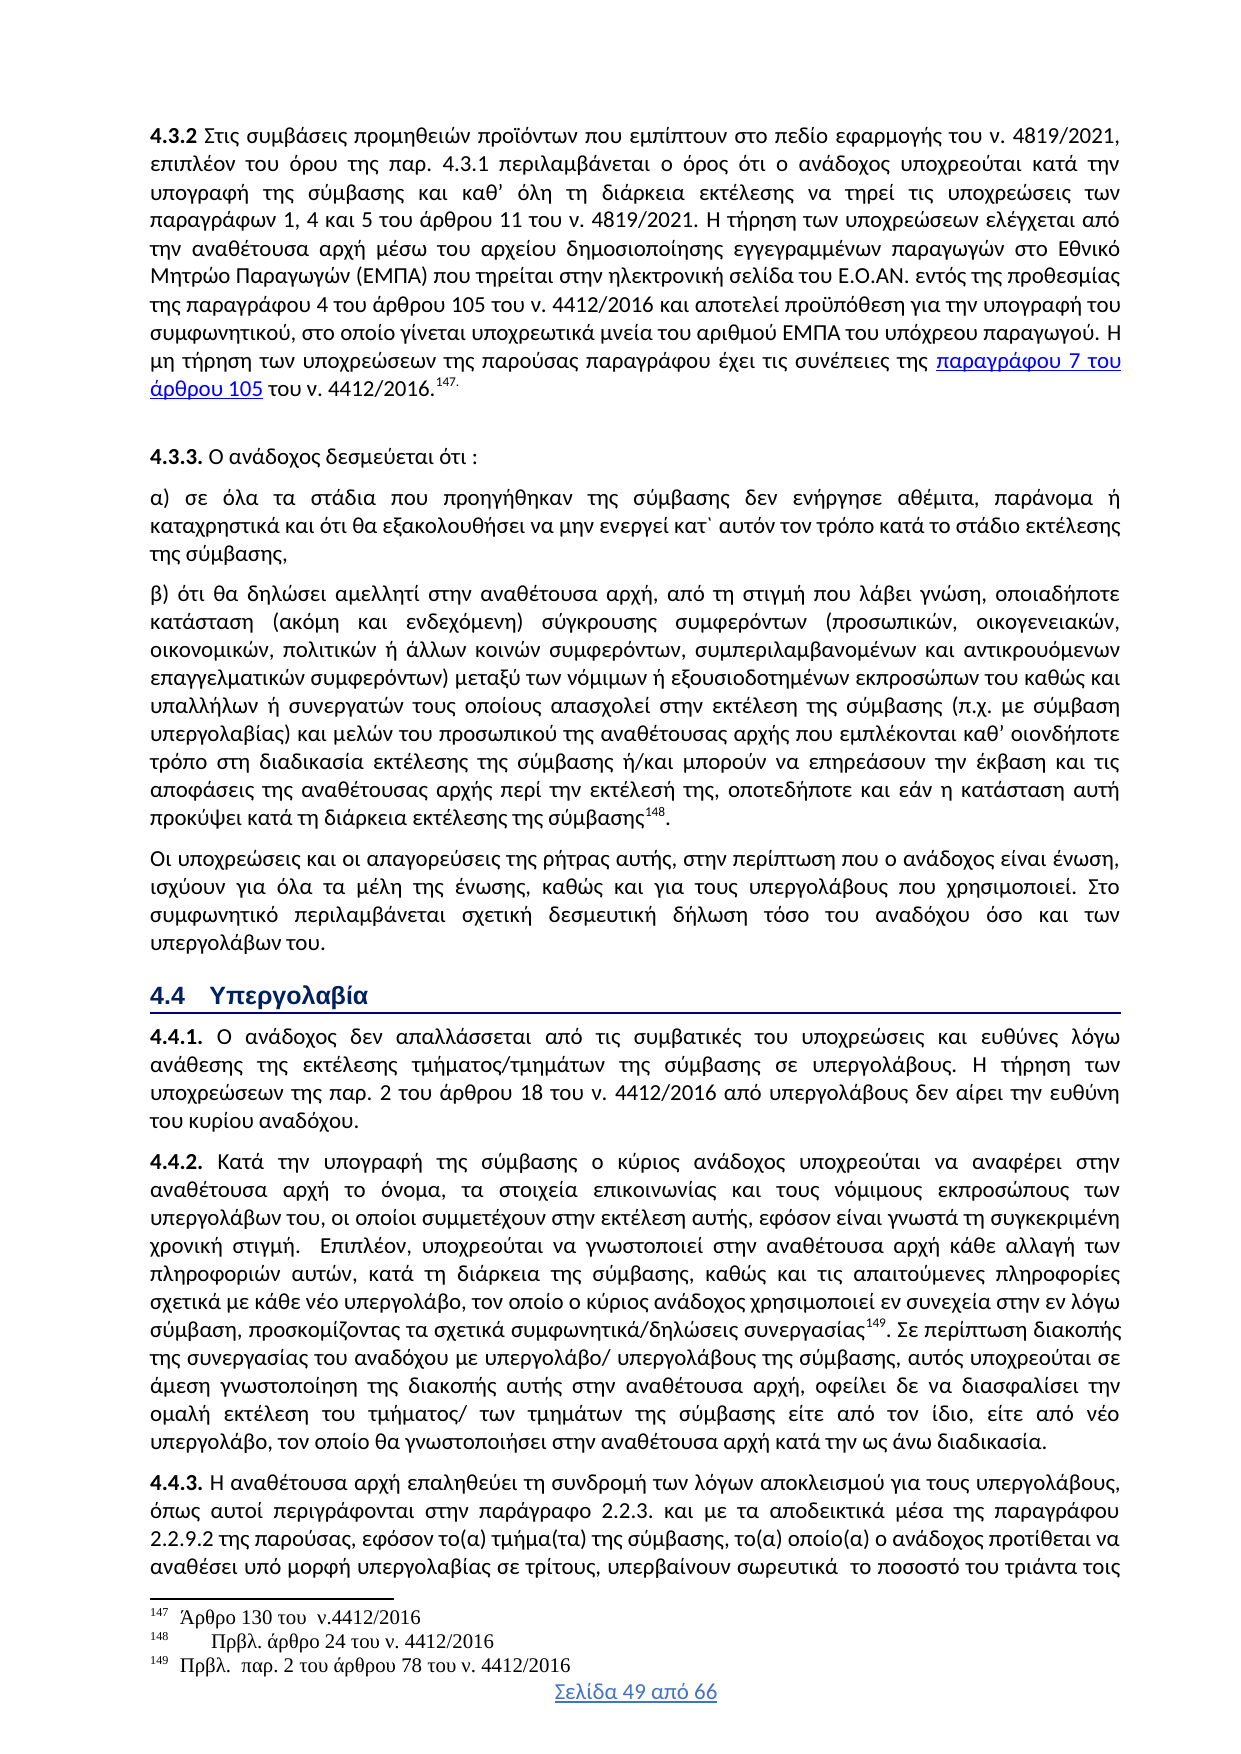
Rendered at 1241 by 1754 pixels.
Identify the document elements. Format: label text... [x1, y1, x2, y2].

text β) ότι θα δηλώσει αμελλητί στην αναθέτουσα αρχή, από τη στιγμή που λάβει γνώση, οποιαδήποτε κατάσταση (ακόμη και ενδεχόμενη) σύγκρουσης συμφερόντων (προσωπικών, οικογενειακών, οικονομικών, πολιτικών ή άλλων κοινών συμφερόντων, συμπεριλαμβανομένων και αντικρουόμενων επαγγελματικών συμφερόντων) μεταξύ των νόμιμων ή εξουσιοδοτημένων εκπροσώπων του καθώς και υπαλλήλων ή συνεργατών τους οποίους απασχολεί στην εκτέλεση της σύμβασης (π.χ. με σύμβαση υπεργολαβίας) και μελών του προσωπικού της αναθέτουσας αρχής που εμπλέκονται καθ’ οιονδήποτε τρόπο στη διαδικασία εκτέλεσης της σύμβασης ή/και μπορούν να επηρεάσουν την έκβαση και τις αποφάσεις της αναθέτουσας αρχής περί την εκτέλεσή της, οποτεδήποτε και εάν η κατάσταση αυτή προκύψει κατά τη διάρκεια εκτέλεσης της σύμβασης. [150, 579, 1121, 832]
text 4.4.1. Ο ανάδοχος δεν απαλλάσσεται από τις συμβατικές του υποχρεώσεις και ευθύνες λόγω ανάθεσης της εκτέλεσης τμήματος/τμημάτων της σύμβασης σε υπεργολάβους. Η τήρηση των υποχρεώσεων της παρ. 2 του άρθρου 18 του ν. 4412/2016 από υπεργολάβους δεν αίρει την ευθύνη του κυρίου αναδόχου. [150, 1022, 1121, 1134]
text 4.4.2. Κατά την υπογραφή της σύμβασης ο κύριος ανάδοχος υποχρεούται να αναφέρει στην αναθέτουσα αρχή το όνομα, τα στοιχεία επικοινωνίας και τους νόμιμους εκπροσώπους των υπεργολάβων του, οι οποίοι συμμετέχουν στην εκτέλεση αυτής, εφόσον είναι γνωστά τη συγκεκριμένη χρονική στιγμή. Επιπλέον, υποχρεούται να γνωστοποιεί στην αναθέτουσα αρχή κάθε αλλαγή των πληροφοριών αυτών, κατά τη διάρκεια της σύμβασης, καθώς και τις απαιτούμενες πληροφορίες σχετικά με κάθε νέο υπεργολάβο, τον οποίο ο κύριος ανάδοχος χρησιμοποιεί εν συνεχεία στην εν λόγω σύμβαση, προσκομίζοντας τα σχετικά συμφωνητικά/δηλώσεις συνεργασίας. Σε περίπτωση διακοπής της συνεργασίας του αναδόχου με υπεργολάβο/ υπεργολάβους της σύμβασης, αυτός υποχρεούται σε άμεση γνωστοποίηση της διακοπής αυτής στην αναθέτουσα αρχή, οφείλει δε να διασφαλίσει την ομαλή εκτέλεση του τμήματος/ των τμημάτων της σύμβασης είτε από τον ίδιο, είτε από νέο υπεργολάβο, τον οποίο θα γνωστοποιήσει στην αναθέτουσα αρχή κατά την ως άνω διαδικασία. [150, 1147, 1121, 1455]
text α) σε όλα τα στάδια που προηγήθηκαν της σύμβασης δεν ενήργησε αθέμιτα, παράνομα ή καταχρηστικά και ότι θα εξακολουθήσει να μην ενεργεί κατ` αυτόν τον τρόπο κατά το στάδιο εκτέλεσης της σύμβασης, [150, 483, 1121, 567]
text 4.3.3. Ο ανάδοχος δεσμεύεται ότι : [150, 442, 1121, 470]
subtitle 4.4 Υπεργολαβία [150, 981, 1121, 1012]
text 4.3.2 Στις συμβάσεις προμηθειών προϊόντων που εμπίπτουν στο πεδίο εφαρμογής του ν. 4819/2021, επιπλέον του όρου της παρ. 4.3.1 περιλαμβάνεται ο όρος ότι ο ανάδοχος υποχρεούται κατά την υπογραφή της σύμβασης και καθ’ όλη τη διάρκεια εκτέλεσης να τηρεί τις υποχρεώσεις των παραγράφων 1, 4 και 5 του άρθρου 11 του ν. 4819/2021. Η τήρηση των υποχρεώσεων ελέγχεται από την αναθέτουσα αρχή μέσω του αρχείου δημοσιοποίησης εγγεγραμμένων παραγωγών στο Εθνικό Μητρώο Παραγωγών (ΕΜΠΑ) που τηρείται στην ηλεκτρονική σελίδα του Ε.Ο.ΑΝ. εντός της προθεσμίας της παραγράφου 4 του άρθρου 105 του ν. 4412/2016 και αποτελεί προϋπόθεση για την υπογραφή του συμφωνητικού, στο οποίο γίνεται υποχρεωτικά μνεία του αριθμού ΕΜΠΑ του υπόχρεου παραγωγού. Η μη τήρηση των υποχρεώσεων της παρούσας παραγράφου έχει τις συνέπειες της παραγράφου 7 του άρθρου 105 του ν. 4412/2016.. [150, 122, 1121, 402]
text Οι υποχρεώσεις και οι απαγορεύσεις της ρήτρας αυτής, στην περίπτωση που ο ανάδοχος είναι ένωση, ισχύουν για όλα τα μέλη της ένωσης, καθώς και για τους υπεργολάβους που χρησιμοποιεί. Στο συμφωνητικό περιλαμβάνεται σχετική δεσμευτική δήλωση τόσο του αναδόχου όσο και των υπεργολάβων του. [150, 844, 1121, 956]
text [150, 1468, 1121, 1580]
